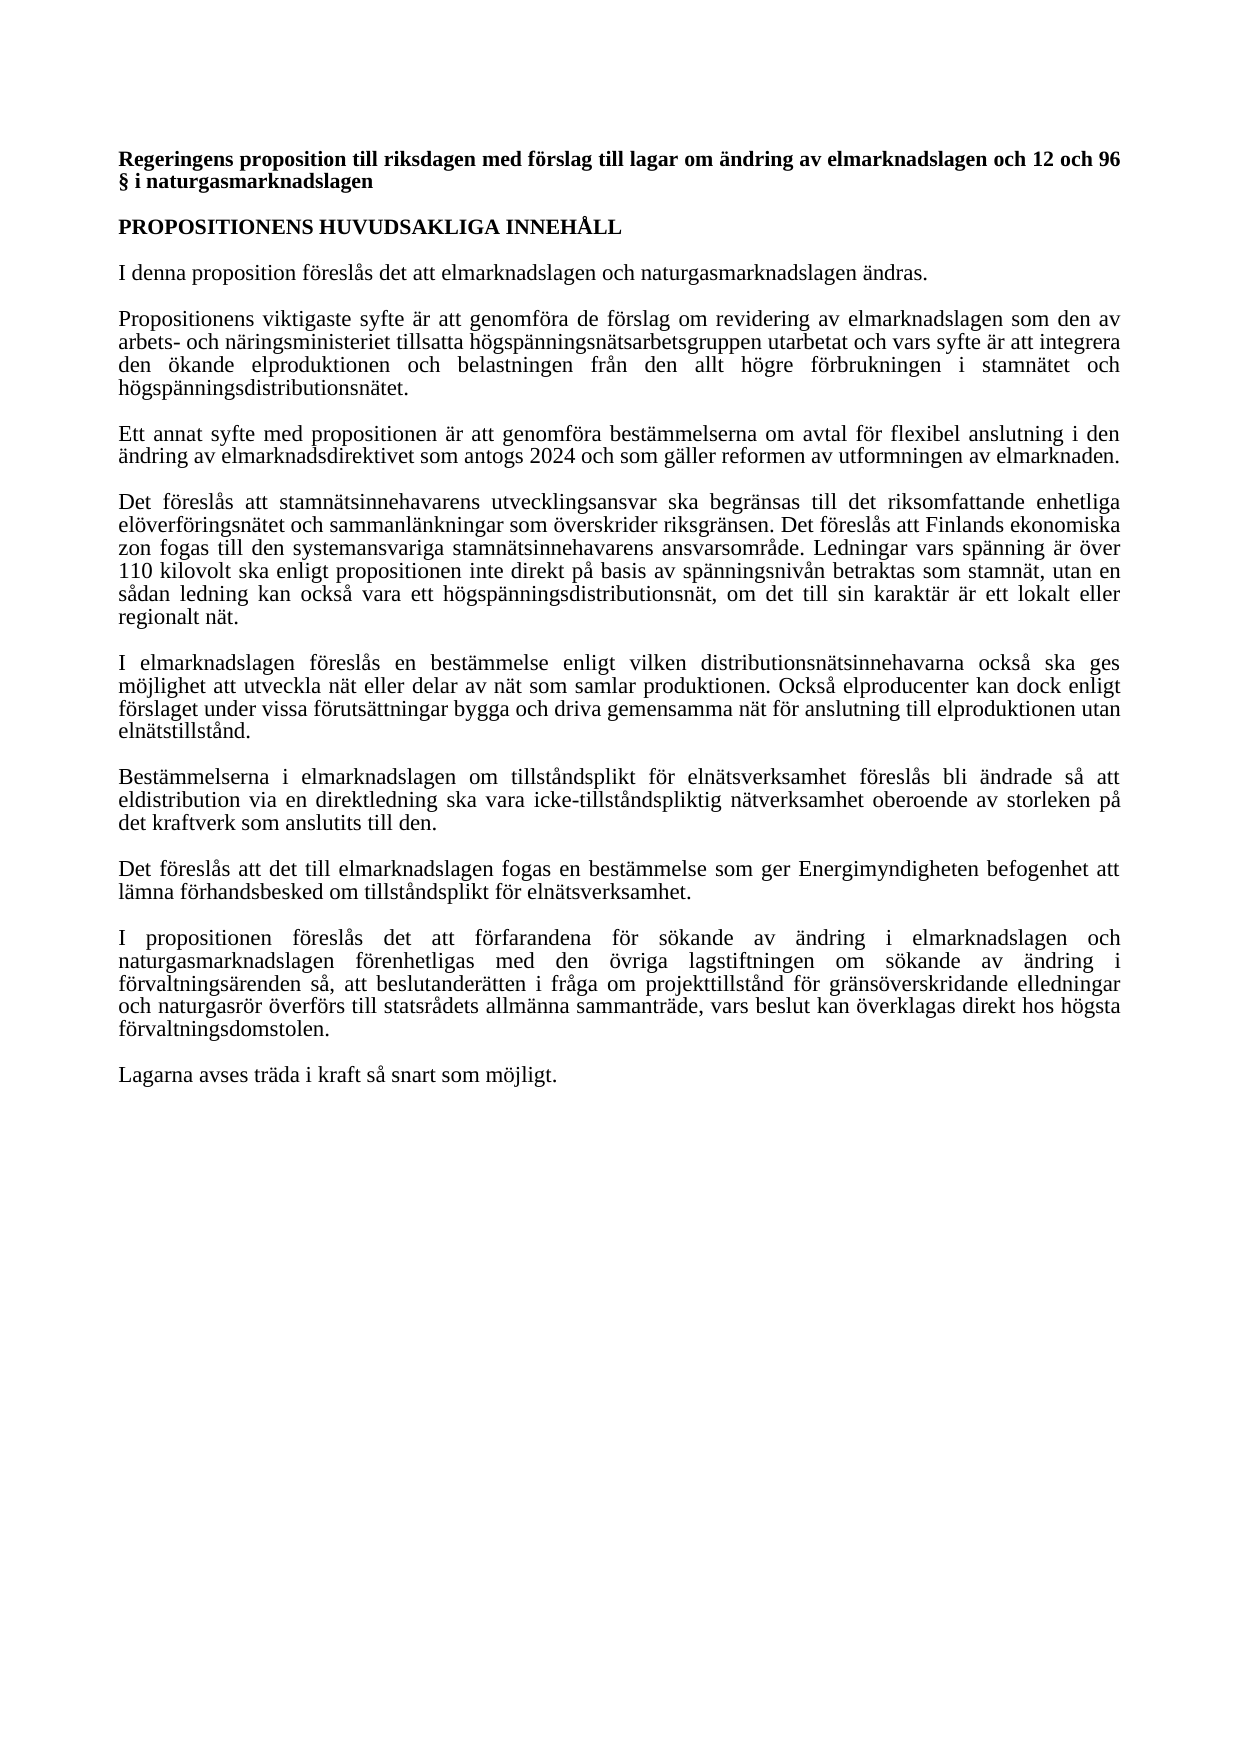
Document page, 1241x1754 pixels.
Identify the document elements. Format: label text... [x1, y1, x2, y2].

text Regeringens proposition till riksdagen med förslag till lagar om ändring av elmarknadslagen och 12 och 96 § i naturgasmarknadslagen [118, 148, 1122, 193]
